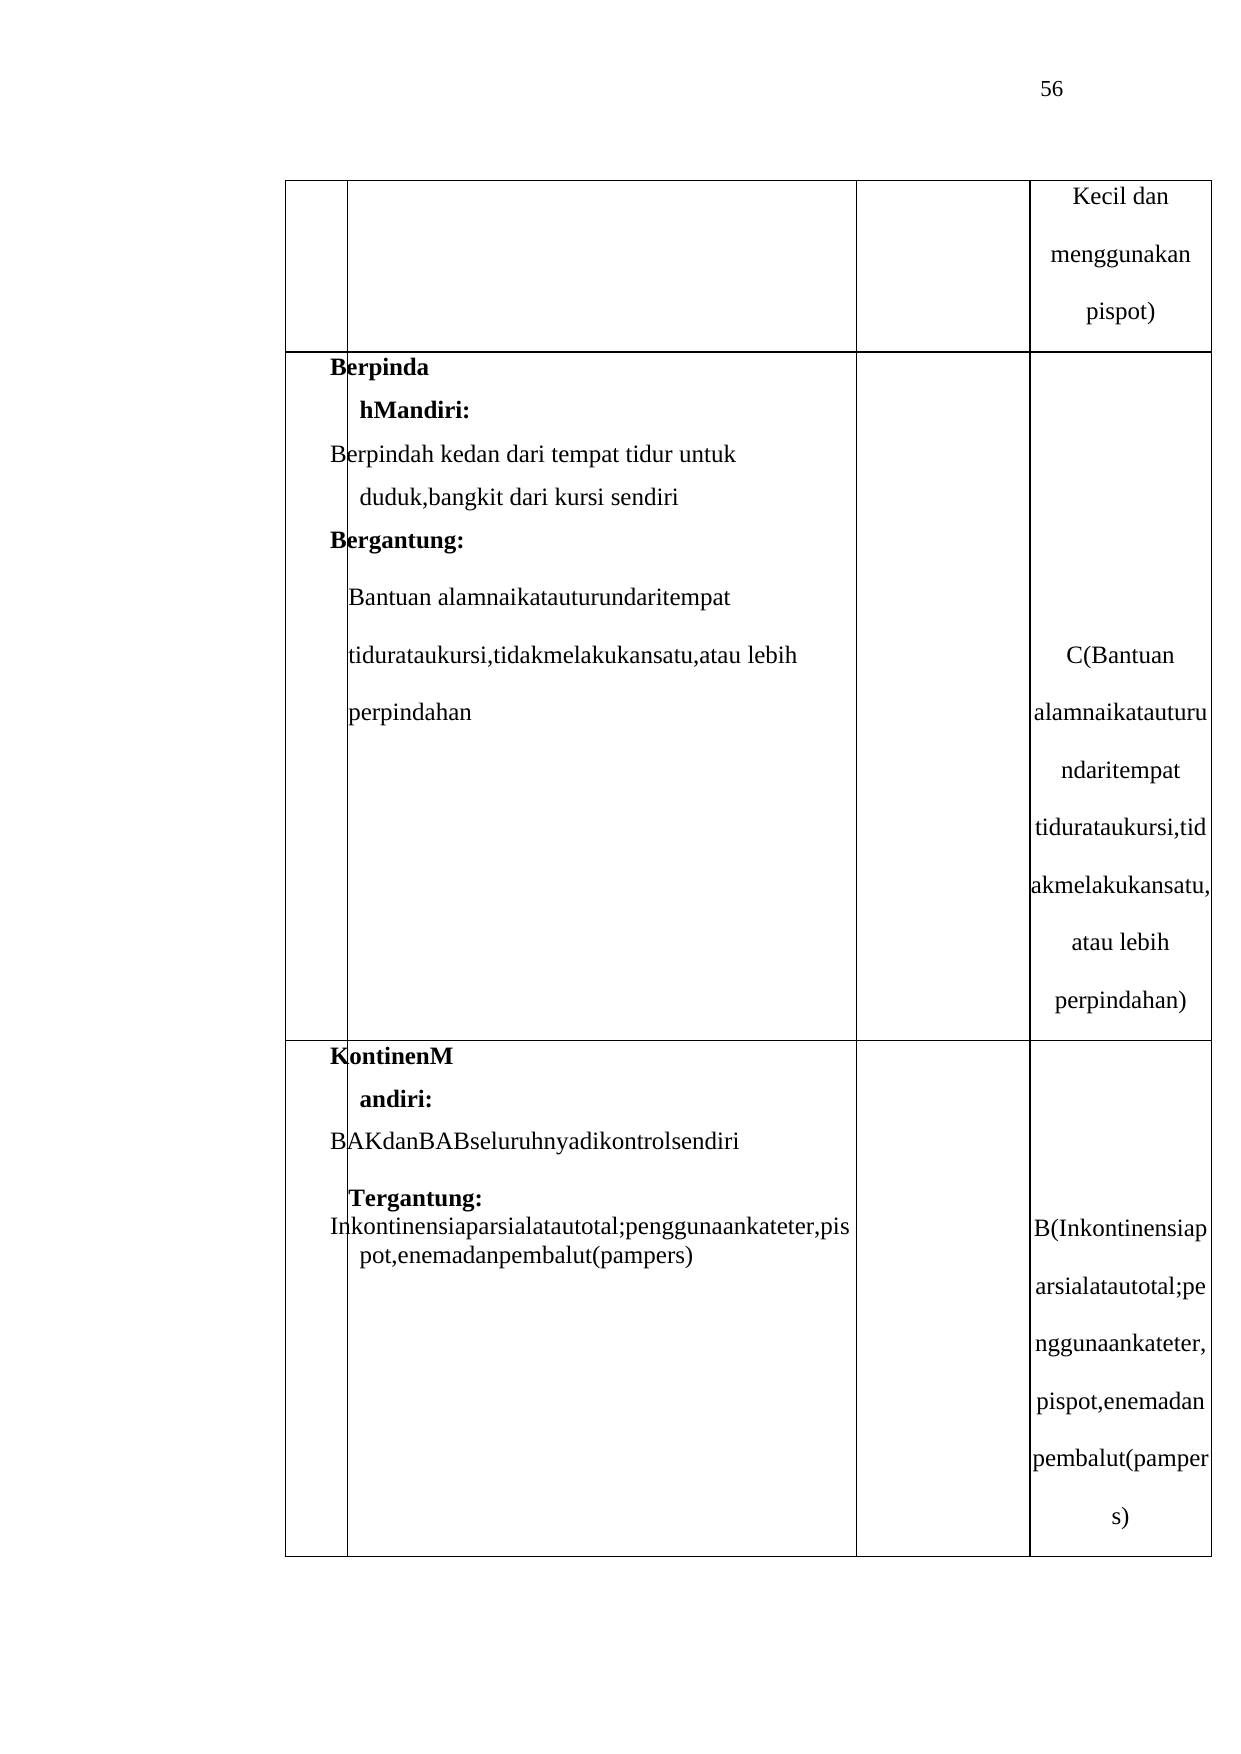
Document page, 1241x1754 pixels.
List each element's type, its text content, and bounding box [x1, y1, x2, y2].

table_cell [857, 353, 1029, 1040]
table_cell B(Inkontinensiaparsialatautotal;penggunaankateter,pispot,enemadanpembalut(pampers) [1031, 1041, 1211, 1556]
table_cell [1031, 181, 1211, 351]
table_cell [348, 181, 856, 351]
table_cell [857, 1041, 1029, 1556]
table_cell KontinenMandiri: BAKdanBABseluruhnyadikontrolsendiri Tergantung: Inkontinensiaparsialatautotal;penggunaankateter,pispot,enemadanpembalut(pampers) [348, 1041, 856, 1556]
table_cell 3. [286, 181, 347, 351]
table_cell 5. [286, 1041, 347, 1556]
table_cell [857, 181, 1029, 351]
table_cell BerpindahMandiri: Berpindah kedan dari tempat tidur untuk duduk,bangkit dari kursi sendiri Bergantung: Bantuan alamnaikatauturundaritempat tidurataukursi,tidakmelakukansatu,atau lebih perpindahan [348, 353, 856, 1040]
table_cell C(Bantuan alamnaikatauturundaritempat tidurataukursi,tidakmelakukansatu,atau lebih perpindahan) [1031, 353, 1211, 1040]
table_cell 4. [286, 353, 347, 1040]
